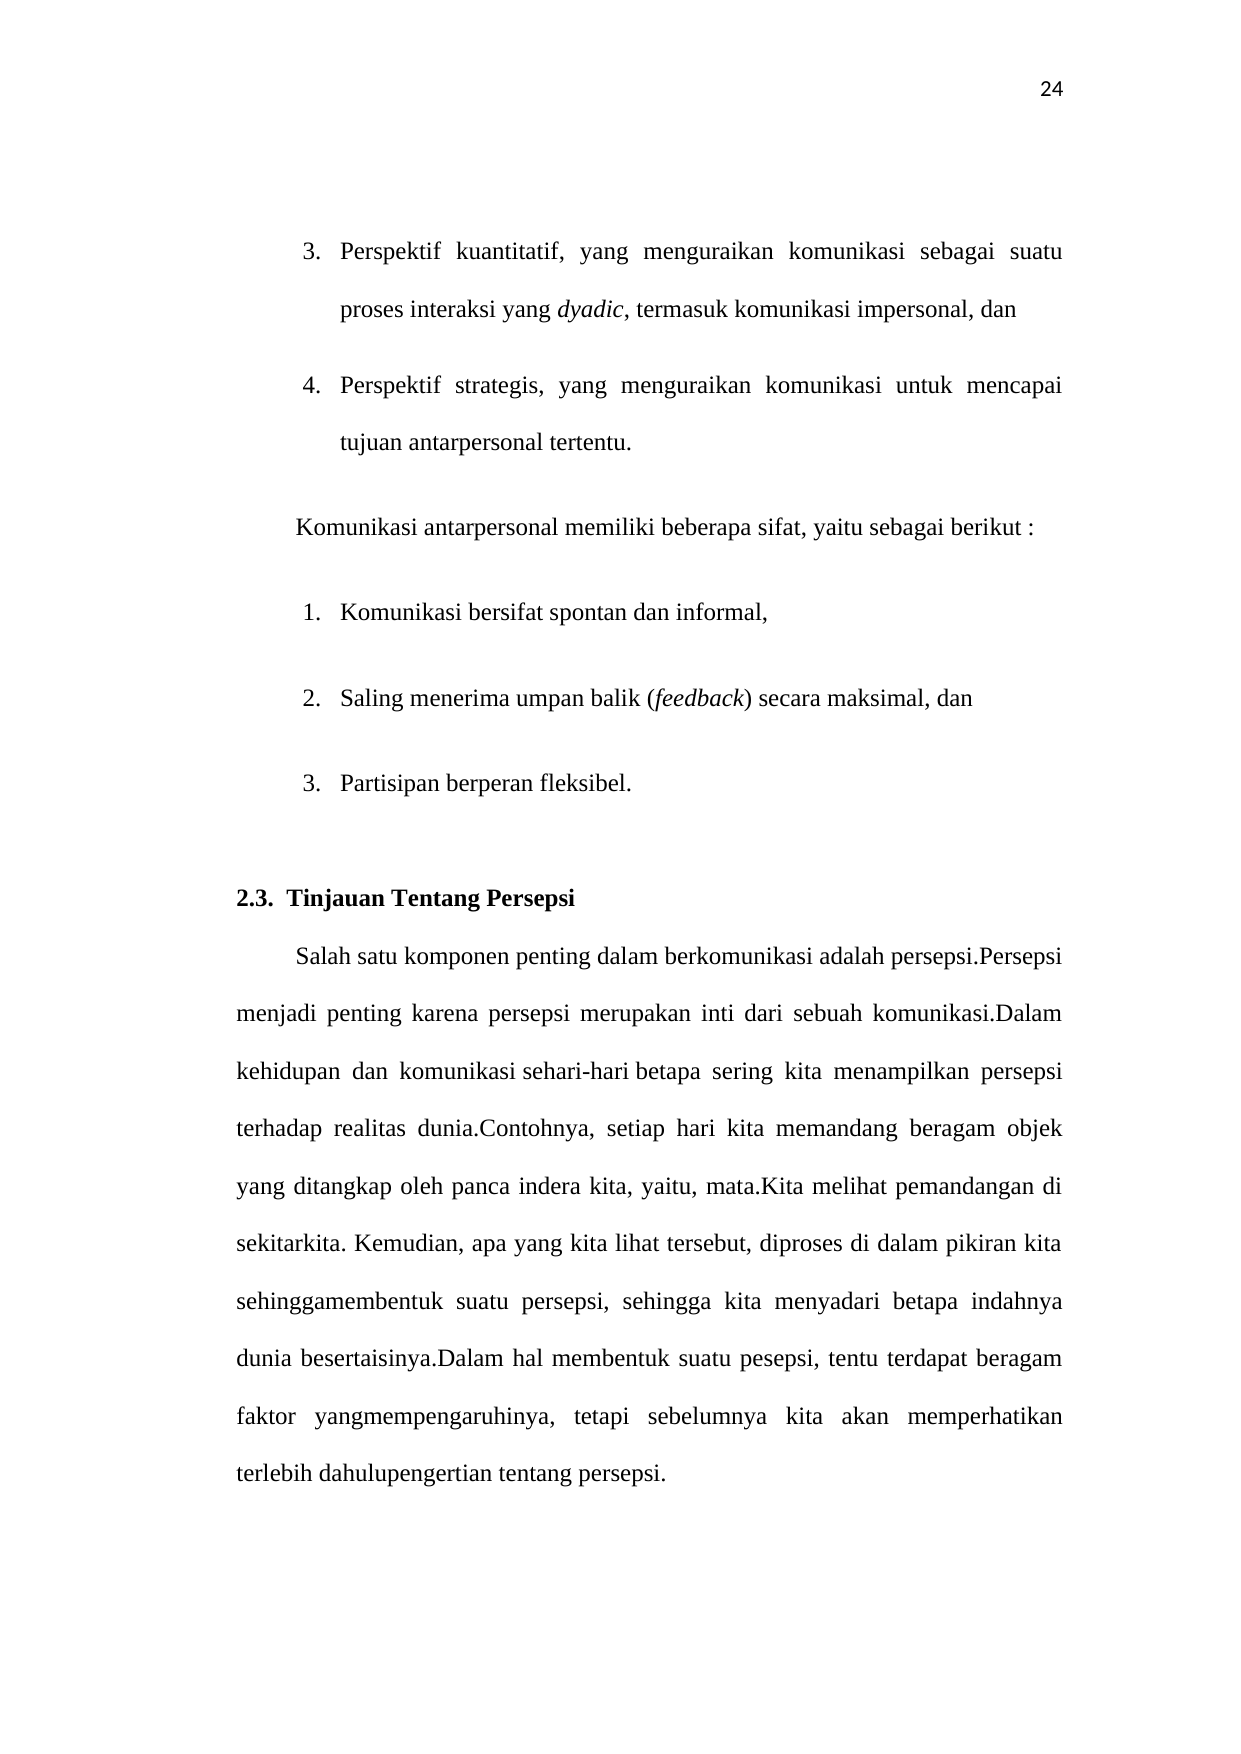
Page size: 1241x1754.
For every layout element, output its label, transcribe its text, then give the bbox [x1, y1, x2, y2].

text 2.3. Tinjauan Tentang Persepsi [236, 883, 1063, 912]
list Komunikasi bersifat spontan dan informal, [302, 597, 1063, 626]
list Saling menerima umpan balik (feedback) secara maksimal, dan [302, 683, 1063, 712]
list Partisipan berperan fleksibel. [302, 768, 1063, 797]
list Perspektif kuantitatif, yang menguraikan komunikasi sebagai suatu proses interaksi yang dyadic, termasuk komunikasi impersonal, dan [302, 236, 1063, 322]
text Salah satu komponen penting dalam berkomunikasi adalah persepsi.Persepsi menjadi penting karena persepsi merupakan inti dari sebuah komunikasi.Dalam kehidupan dan komunikasi sehari-hari betapa sering kita menampilkan persepsi terhadap realitas dunia.Contohnya, setiap hari kita memandang beragam objek yang ditangkap oleh panca indera kita, yaitu, mata.Kita melihat pemandangan di sekitarkita. Kemudian, apa yang kita lihat tersebut, diproses di dalam pikiran kita sehinggamembentuk suatu persepsi, sehingga kita menyadari betapa indahnya dunia besertaisinya.Dalam hal membentuk suatu pesepsi, tentu terdapat beragam faktor yangmempengaruhinya, tetapi sebelumnya kita akan memperhatikan terlebih dahulupengertian tentang persepsi. [236, 941, 1063, 1487]
text Komunikasi antarpersonal memiliki beberapa sifat, yaitu sebagai berikut : [236, 512, 1063, 540]
list Perspektif strategis, yang menguraikan komunikasi untuk mencapai tujuan antarpersonal tertentu. [302, 370, 1063, 456]
